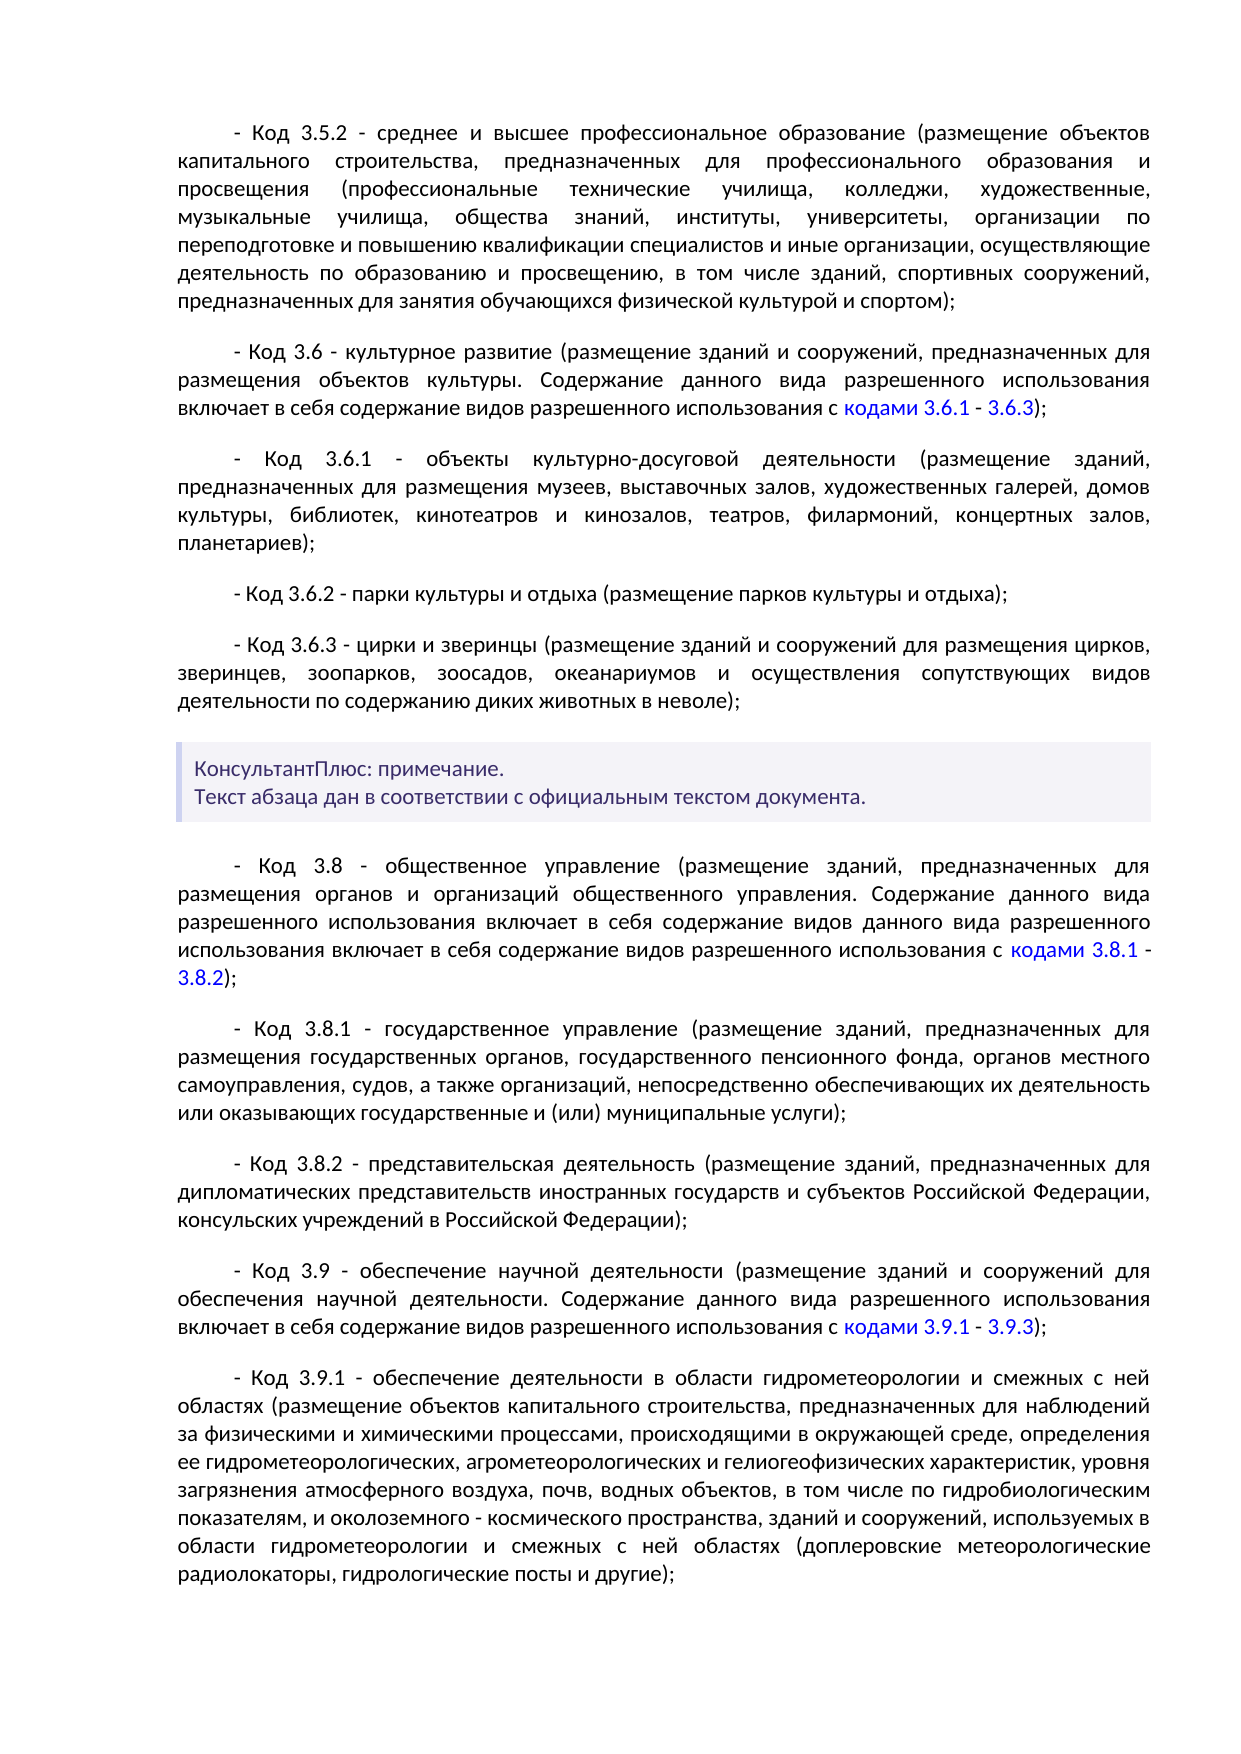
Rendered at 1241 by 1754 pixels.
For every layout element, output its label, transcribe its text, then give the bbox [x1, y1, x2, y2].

text - Код 3.9.1 - обеспечение деятельности в области гидрометеорологии и смежных с ней областях (размещение объектов капитального строительства, предназначенных для наблюдений за физическими и химическими процессами, происходящими в окружающей среде, определения ее гидрометеорологических, агрометеорологических и гелиогеофизических характеристик, уровня загрязнения атмосферного воздуха, почв, водных объектов, в том числе по гидробиологическим показателям, и околоземного - космического пространства, зданий и сооружений, используемых в области гидрометеорологии и смежных с ней областях (доплеровские метеорологические радиолокаторы, гидрологические посты и другие); [177, 1363, 1152, 1587]
text - Код 3.9 - обеспечение научной деятельности (размещение зданий и сооружений для обеспечения научной деятельности. Содержание данного вида разрешенного использования включает в себя содержание видов разрешенного использования с кодами 3.9.1 - 3.9.3); [177, 1256, 1152, 1340]
text - Код 3.6 - культурное развитие (размещение зданий и сооружений, предназначенных для размещения объектов культуры. Содержание данного вида разрешенного использования включает в себя содержание видов разрешенного использования с кодами 3.6.1 - 3.6.3); [177, 337, 1152, 421]
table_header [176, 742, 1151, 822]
text - Код 3.8 - общественное управление (размещение зданий, предназначенных для размещения органов и организаций общественного управления. Содержание данного вида разрешенного использования включает в себя содержание видов данного вида разрешенного использования включает в себя содержание видов разрешенного использования с кодами 3.8.1 - 3.8.2); [177, 851, 1152, 991]
text - Код 3.6.1 - объекты культурно-досуговой деятельности (размещение зданий, предназначенных для размещения музеев, выставочных залов, художественных галерей, домов культуры, библиотек, кинотеатров и кинозалов, театров, филармоний, концертных залов, планетариев); [177, 444, 1152, 556]
text - Код 3.8.1 - государственное управление (размещение зданий, предназначенных для размещения государственных органов, государственного пенсионного фонда, органов местного самоуправления, судов, а также организаций, непосредственно обеспечивающих их деятельность или оказывающих государственные и (или) муниципальные услуги); [177, 1014, 1152, 1126]
text - Код 3.5.2 - среднее и высшее профессиональное образование (размещение объектов капитального строительства, предназначенных для профессионального образования и просвещения (профессиональные технические училища, колледжи, художественные, музыкальные училища, общества знаний, институты, университеты, организации по переподготовке и повышению квалификации специалистов и иные организации, осуществляющие деятельность по образованию и просвещению, в том числе зданий, спортивных сооружений, предназначенных для занятия обучающихся физической культурой и спортом); [177, 118, 1152, 314]
text - Код 3.6.2 - парки культуры и отдыха (размещение парков культуры и отдыха); [177, 579, 1152, 607]
text - Код 3.6.3 - цирки и зверинцы (размещение зданий и сооружений для размещения цирков, зверинцев, зоопарков, зоосадов, океанариумов и осуществления сопутствующих видов деятельности по содержанию диких животных в неволе); [177, 630, 1152, 714]
text - Код 3.8.2 - представительская деятельность (размещение зданий, предназначенных для дипломатических представительств иностранных государств и субъектов Российской Федерации, консульских учреждений в Российской Федерации); [177, 1149, 1152, 1233]
